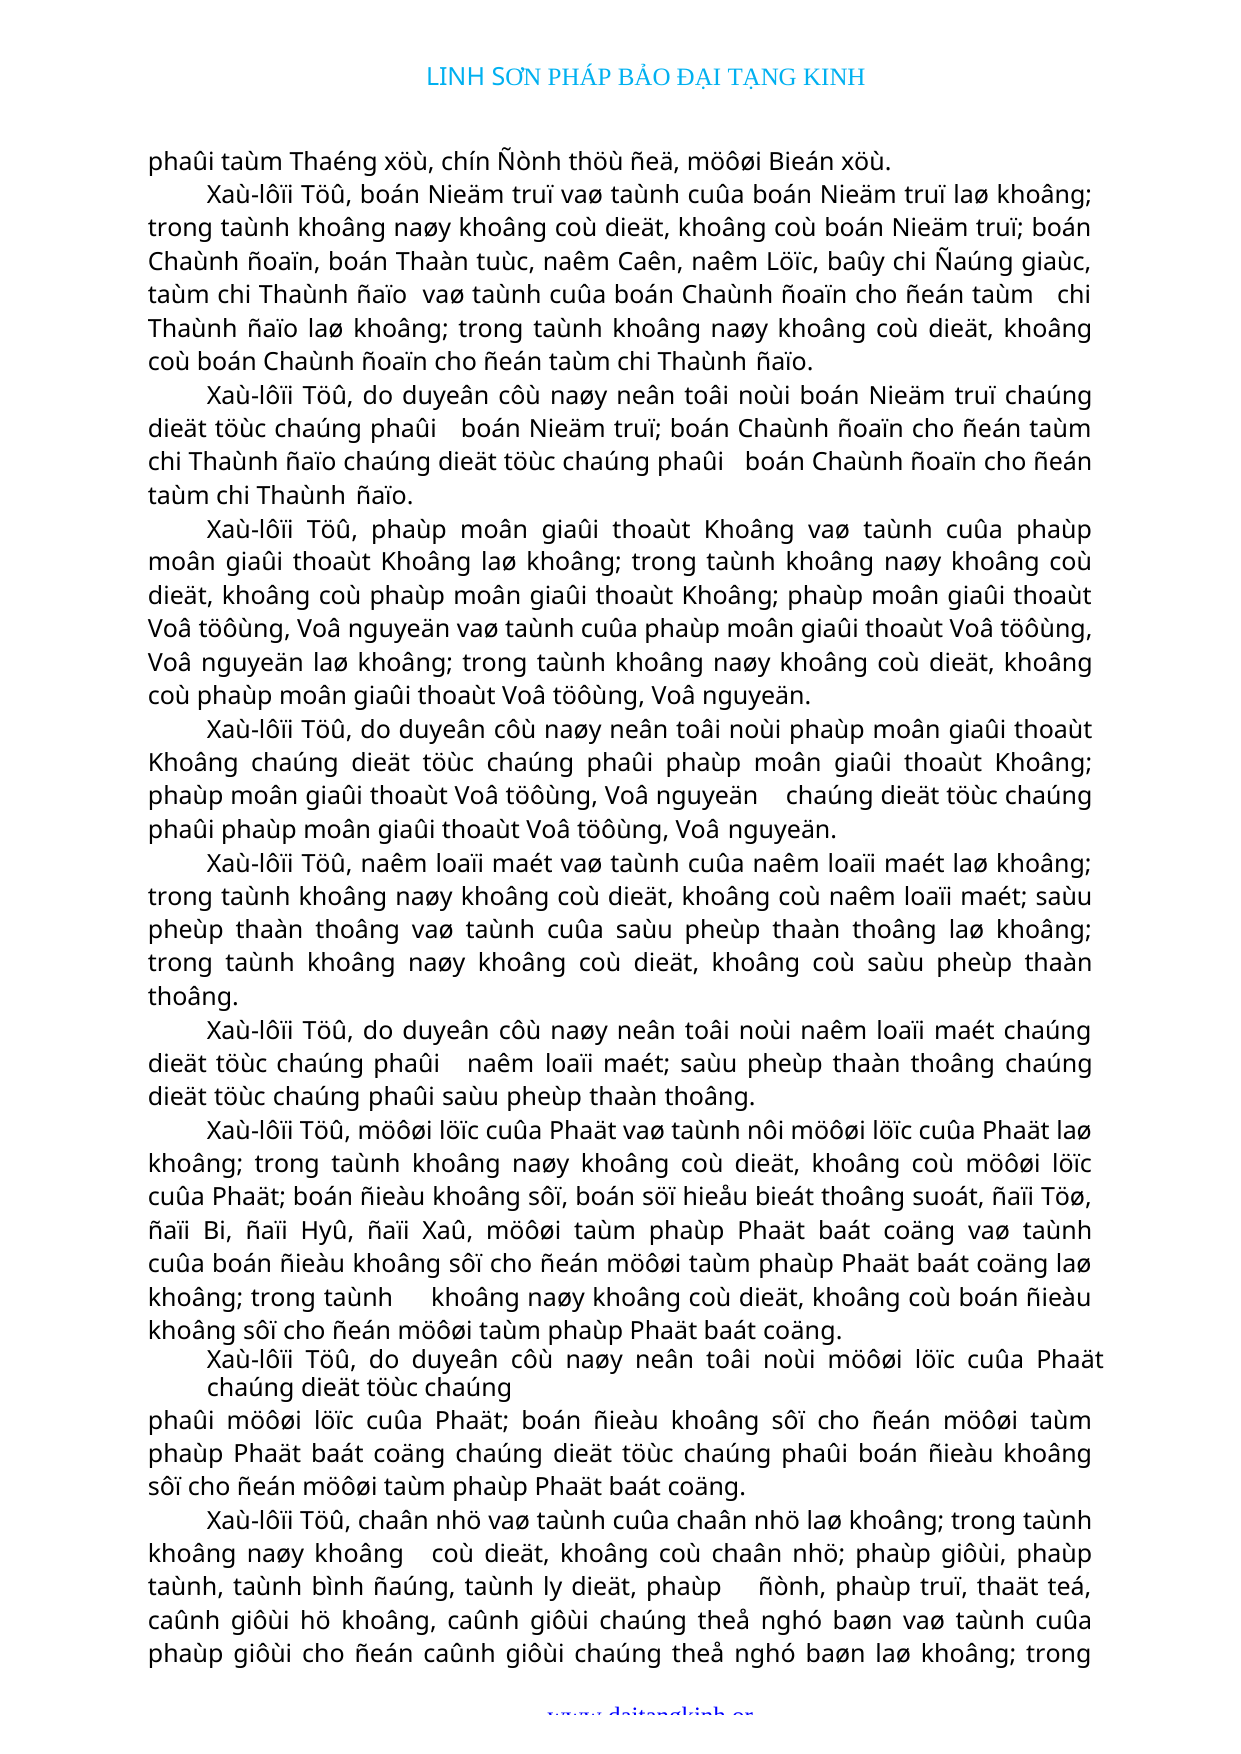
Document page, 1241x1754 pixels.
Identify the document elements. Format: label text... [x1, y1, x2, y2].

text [148, 1503, 1093, 1670]
text Xaù-lôïi Töû, phaùp moân giaûi thoaùt Khoâng vaø taùnh cuûa phaùp moân giaûi thoaùt Khoâng laø khoâng; trong taùnh khoâng naøy khoâng coù dieät, khoâng coù phaùp moân giaûi thoaùt Khoâng; phaùp moân giaûi thoaùt Voâ töôùng, Voâ nguyeän vaø taùnh cuûa phaùp moân giaûi thoaùt Voâ töôùng, Voâ nguyeän laø khoâng; trong taùnh khoâng naøy khoâng coù dieät, khoâng coù phaùp moân giaûi thoaùt Voâ töôùng, Voâ nguyeän. [148, 511, 1093, 712]
text Xaù-lôïi Töû, möôøi löïc cuûa Phaät vaø taùnh nôi möôøi löïc cuûa Phaät laø khoâng; trong taùnh khoâng naøy khoâng coù dieät, khoâng coù möôøi löïc cuûa Phaät; boán ñieàu khoâng sôï, boán söï hieåu bieát thoâng suoát, ñaïi Töø, ñaïi Bi, ñaïi Hyû, ñaïi Xaû, möôøi taùm phaùp Phaät baát coäng vaø taùnh cuûa boán ñieàu khoâng sôï cho ñeán möôøi taùm phaùp Phaät baát coäng laø khoâng; trong taùnh khoâng naøy khoâng coù dieät, khoâng coù boán ñieàu khoâng sôï cho ñeán möôøi taùm phaùp Phaät baát coäng. [148, 1113, 1093, 1347]
text Xaù-lôïi Töû, do duyeân côù naøy neân toâi noùi möôøi löïc cuûa Phaät chaúng dieät töùc chaúng [207, 1347, 1105, 1402]
text Xaù-lôïi Töû, do duyeân côù naøy neân toâi noùi naêm loaïi maét chaúng dieät töùc chaúng phaûi naêm loaïi maét; saùu pheùp thaàn thoâng chaúng dieät töùc chaúng phaûi saùu pheùp thaàn thoâng. [148, 1013, 1093, 1113]
text phaûi möôøi löïc cuûa Phaät; boán ñieàu khoâng sôï cho ñeán möôøi taùm phaùp Phaät baát coäng chaúng dieät töùc chaúng phaûi boán ñieàu khoâng sôï cho ñeán möôøi taùm phaùp Phaät baát coäng. [148, 1402, 1093, 1503]
text Xaù-lôïi Töû, naêm loaïi maét vaø taùnh cuûa naêm loaïi maét laø khoâng; trong taùnh khoâng naøy khoâng coù dieät, khoâng coù naêm loaïi maét; saùu pheùp thaàn thoâng vaø taùnh cuûa saùu pheùp thaàn thoâng laø khoâng; trong taùnh khoâng naøy khoâng coù dieät, khoâng coù saùu pheùp thaàn thoâng. [148, 846, 1093, 1013]
text Xaù-lôïi Töû, do duyeân côù naøy neân toâi noùi boán Nieäm truï chaúng dieät töùc chaúng phaûi boán Nieäm truï; boán Chaùnh ñoaïn cho ñeán taùm chi Thaùnh ñaïo chaúng dieät töùc chaúng phaûi boán Chaùnh ñoaïn cho ñeán taùm chi Thaùnh ñaïo. [148, 378, 1093, 511]
text phaûi taùm Thaéng xöù, chín Ñònh thöù ñeä, möôøi Bieán xöù. [148, 145, 1105, 177]
text Xaù-lôïi Töû, do duyeân côù naøy neân toâi noùi phaùp moân giaûi thoaùt Khoâng chaúng dieät töùc chaúng phaûi phaùp moân giaûi thoaùt Khoâng; phaùp moân giaûi thoaùt Voâ töôùng, Voâ nguyeän chaúng dieät töùc chaúng phaûi phaùp moân giaûi thoaùt Voâ töôùng, Voâ nguyeän. [148, 712, 1093, 846]
text Xaù-lôïi Töû, boán Nieäm truï vaø taùnh cuûa boán Nieäm truï laø khoâng; trong taùnh khoâng naøy khoâng coù dieät, khoâng coù boán Nieäm truï; boán Chaùnh ñoaïn, boán Thaàn tuùc, naêm Caên, naêm Löïc, baûy chi Ñaúng giaùc, taùm chi Thaùnh ñaïo vaø taùnh cuûa boán Chaùnh ñoaïn cho ñeán taùm chi Thaùnh ñaïo laø khoâng; trong taùnh khoâng naøy khoâng coù dieät, khoâng coù boán Chaùnh ñoaïn cho ñeán taùm chi Thaùnh ñaïo. [148, 177, 1093, 378]
